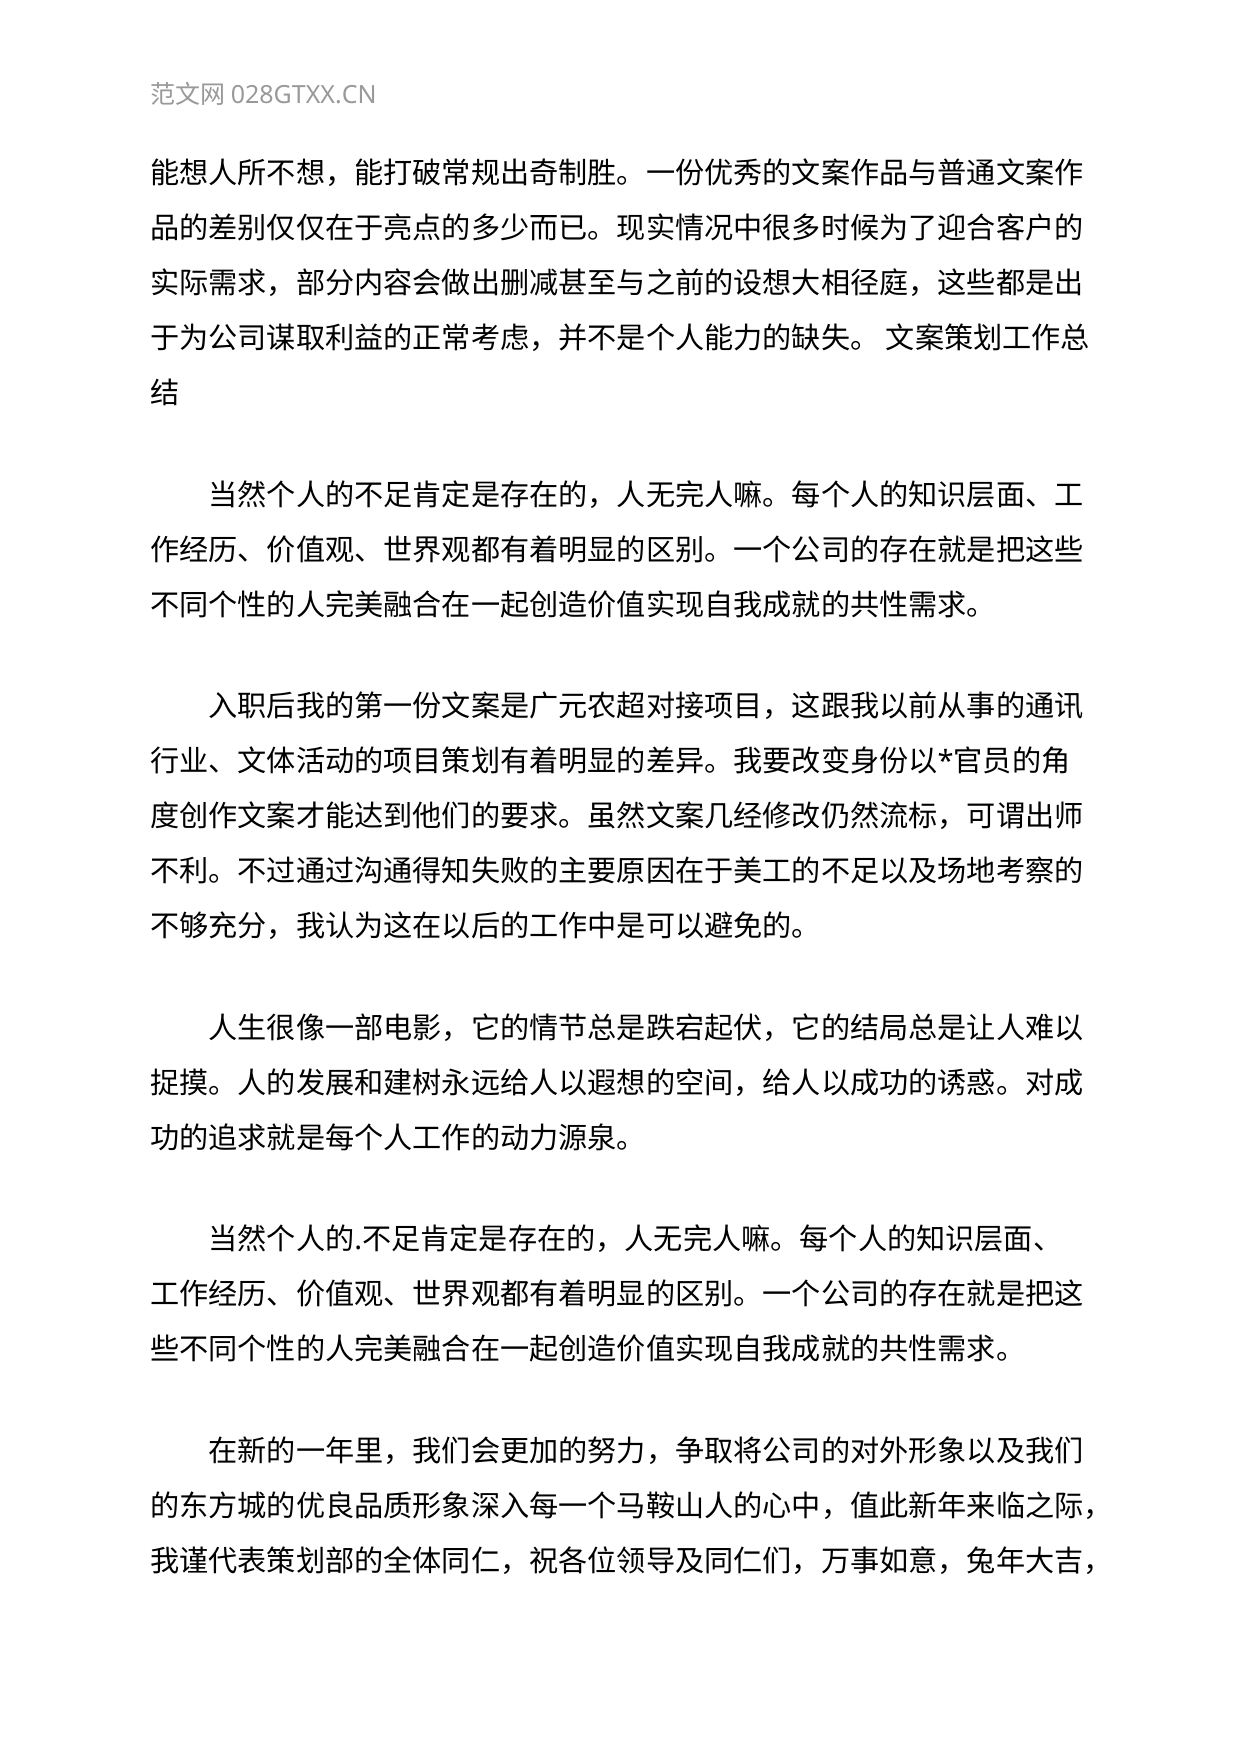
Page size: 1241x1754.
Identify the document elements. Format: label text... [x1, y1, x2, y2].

text 当然个人的不足肯定是存在的，人无完人嘛。每个人的知识层面、工作经历、价值观、世界观都有着明显的区别。一个公司的存在就是把这些不同个性的人完美融合在一起创造价值实现自我成就的共性需求。 [150, 471, 1090, 623]
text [150, 150, 1090, 412]
text 当然个人的.不足肯定是存在的，人无完人嘛。每个人的知识层面、工作经历、价值观、世界观都有着明显的区别。一个公司的存在就是把这些不同个性的人完美融合在一起创造价值实现自我成就的共性需求。 [150, 1216, 1090, 1368]
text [150, 1428, 1090, 1580]
text 人生很像一部电影，它的情节总是跌宕起伏，它的结局总是让人难以捉摸。人的发展和建树永远给人以遐想的空间，给人以成功的诱惑。对成功的追求就是每个人工作的动力源泉。 [150, 1004, 1090, 1156]
text 入职后我的第一份文案是广元农超对接项目，这跟我以前从事的通讯行业、文体活动的项目策划有着明显的差异。我要改变身份以*官员的角度创作文案才能达到他们的要求。虽然文案几经修改仍然流标，可谓出师不利。不过通过沟通得知失败的主要原因在于美工的不足以及场地考察的不够充分，我认为这在以后的工作中是可以避免的。 [150, 683, 1090, 945]
